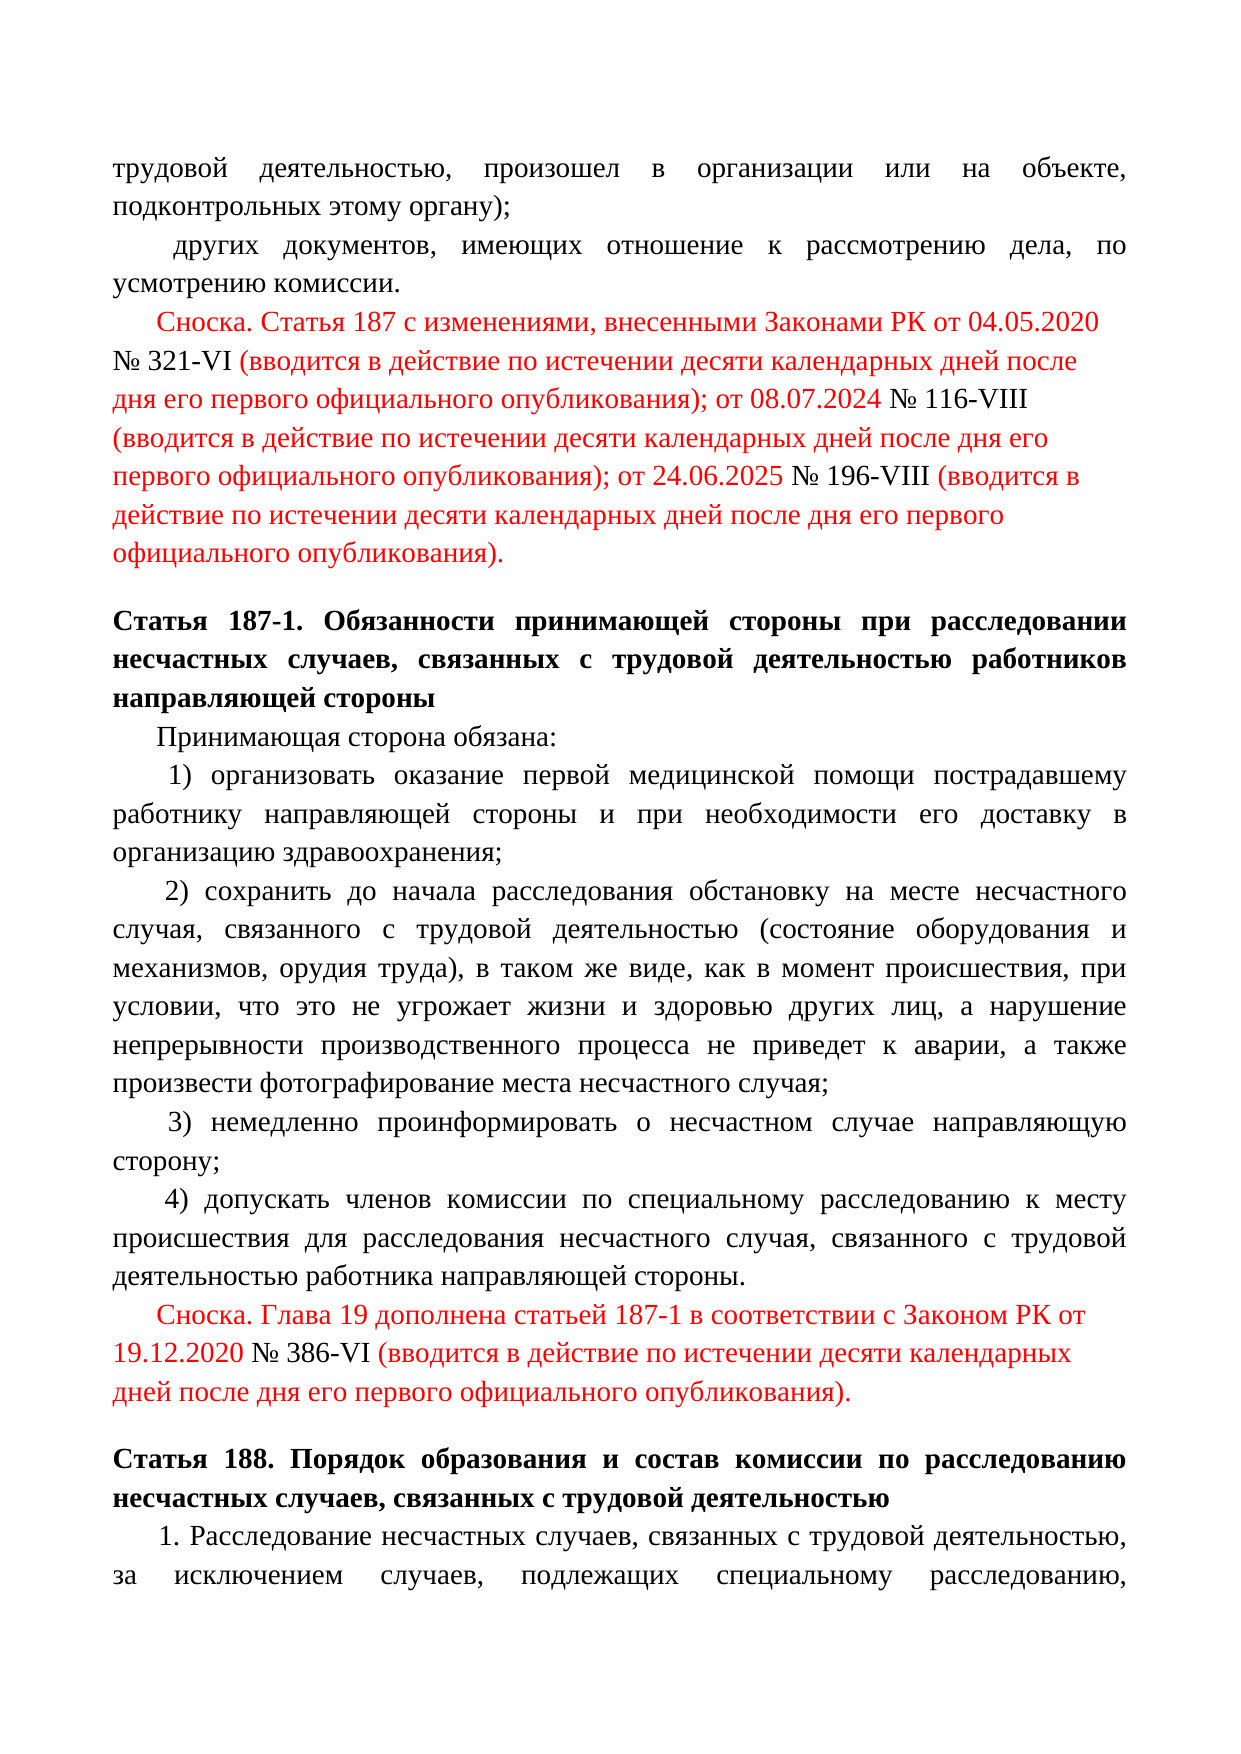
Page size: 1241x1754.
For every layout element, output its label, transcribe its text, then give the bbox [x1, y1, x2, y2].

text 3) немедленно проинформировать о несчастном случае направляющую сторону; [112, 1104, 1128, 1176]
text других документов, имеющих отношение к рассмотрению дела, по усмотрению комиссии. [112, 227, 1128, 299]
text Статья 187-1. Обязанности принимающей стороны при расследовании несчастных случаев, связанных с трудовой деятельностью работников направляющей стороны [112, 603, 1128, 714]
text Статья 188. Порядок образования и состав комиссии по расследованию несчастных случаев, связанных с трудовой деятельностью [112, 1441, 1128, 1513]
text Сноска. Глава 19 дополнена статьей 187-1 в соответствии с Законом РК от 19.12.2020 № 386-VI (вводится в действие по истечении десяти календарных дней после дня его первого официального опубликования). [112, 1297, 1128, 1438]
text 1) организовать оказание первой медицинской помощи пострадавшему работнику направляющей стороны и при необходимости его доставку в организацию здравоохранения; [112, 757, 1128, 868]
text 2) сохранить до начала расследования обстановку на месте несчастного случая, связанного с трудовой деятельностью (состояние оборудования и механизмов, орудия труда), в таком же виде, как в момент происшествия, при условии, что это не угрожает жизни и здоровью других лиц, а нарушение непрерывности производственного процесса не приведет к аварии, а также произвести фотографирование места несчастного случая; [112, 873, 1128, 1099]
text Сноска. Статья 187 с изменениями, внесенными Законами РК от 04.05.2020 № 321-VІ (вводится в действие по истечении десяти календарных дней после дня его первого официального опубликования); от 08.07.2024 № 116-VIII (вводится в действие по истечении десяти календарных дней после дня его первого официального опубликования); от 24.06.2025 № 196-VIII (вводится в действие по истечении десяти календарных дней после дня его первого официального опубликования). [112, 304, 1128, 599]
text Принимающая сторона обязана: [112, 719, 1128, 752]
text 4) допускать членов комиссии по специальному расследованию к месту происшествия для расследования несчастного случая, связанного с трудовой деятельностью работника направляющей стороны. [112, 1181, 1128, 1292]
